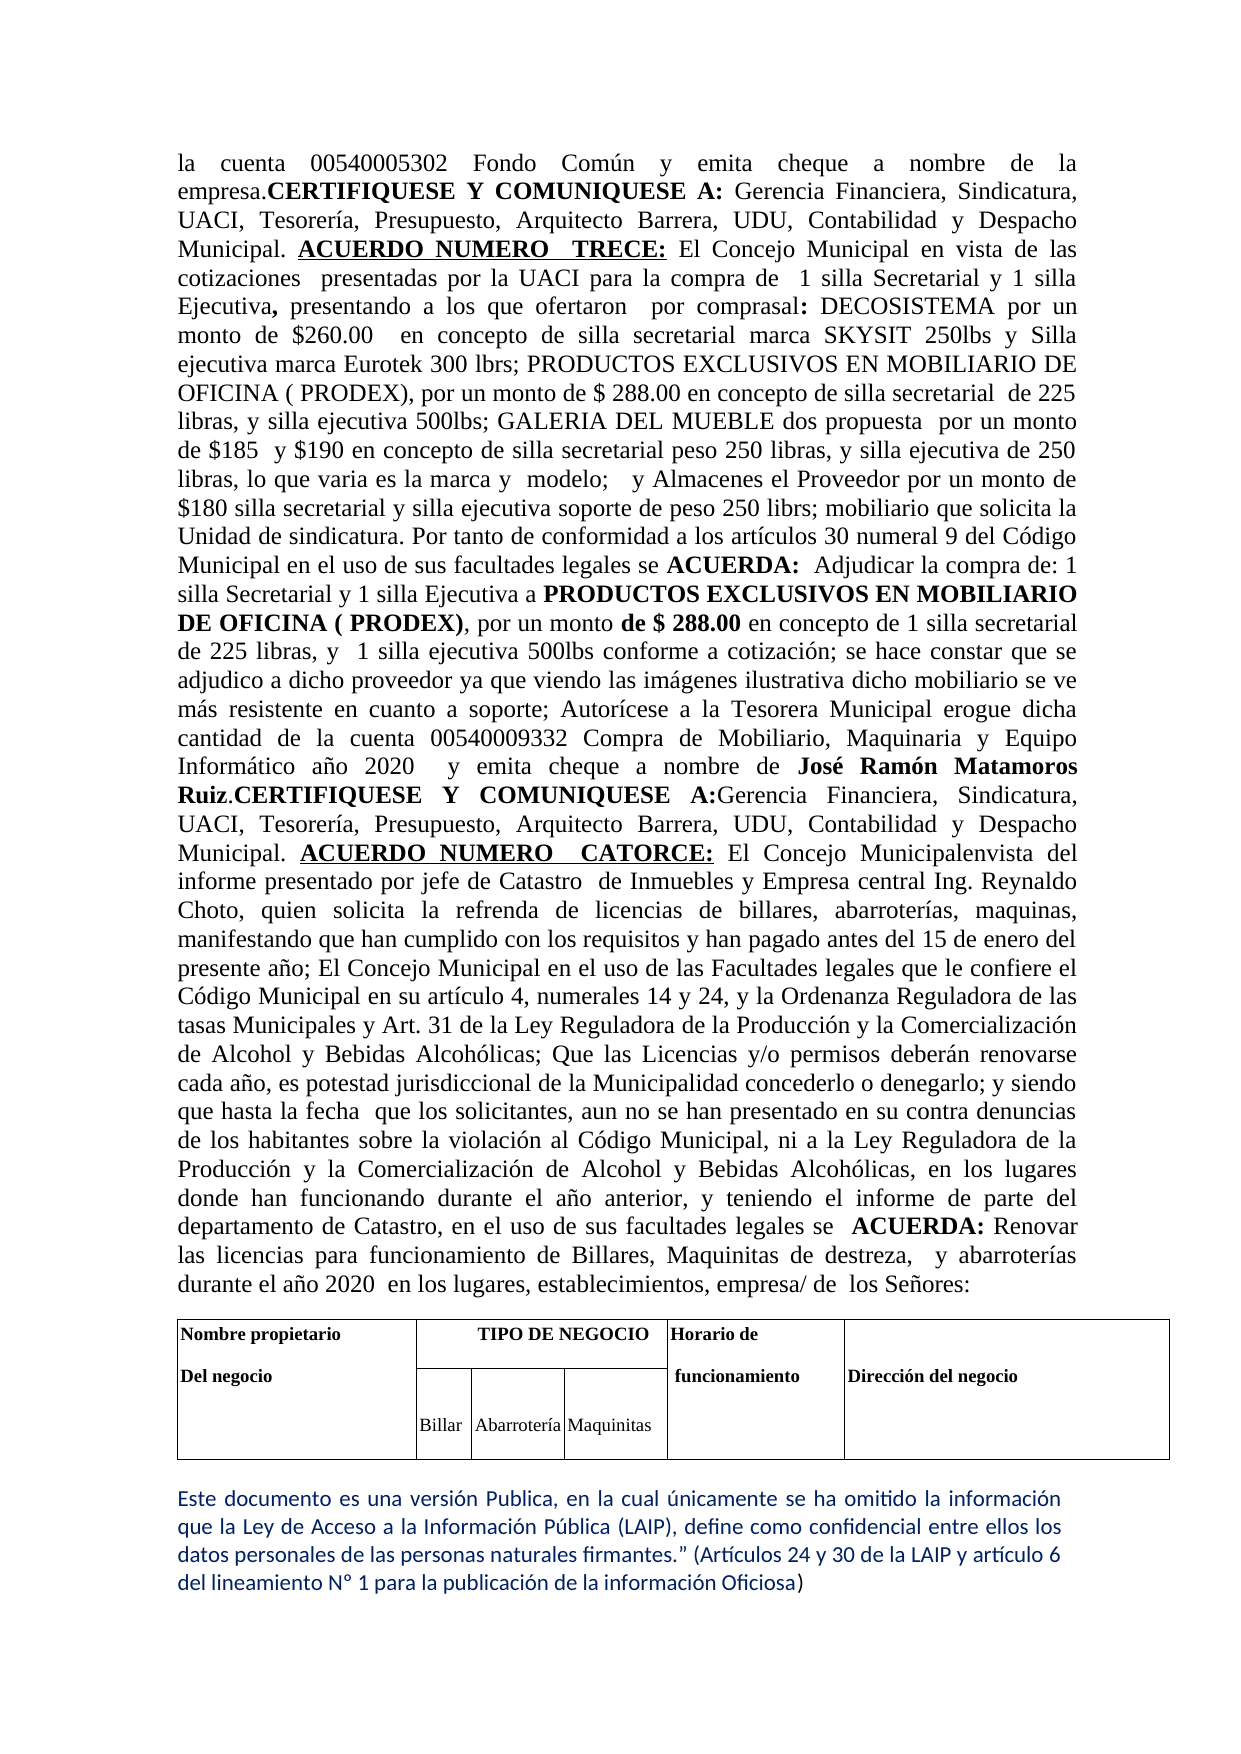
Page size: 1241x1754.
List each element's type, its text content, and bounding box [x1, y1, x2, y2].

table_header Horario de funcionamiento [668, 1320, 844, 1459]
table_header Nombre propietario Del negocio [178, 1320, 416, 1459]
table_cell Abarrotería [472, 1369, 564, 1459]
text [177, 148, 1078, 1298]
table_header Dirección del negocio [845, 1320, 1169, 1459]
table_header TIPO DE NEGOCIO [417, 1320, 667, 1368]
table_cell Maquinitas [565, 1369, 667, 1459]
table_cell Billar [417, 1369, 471, 1459]
